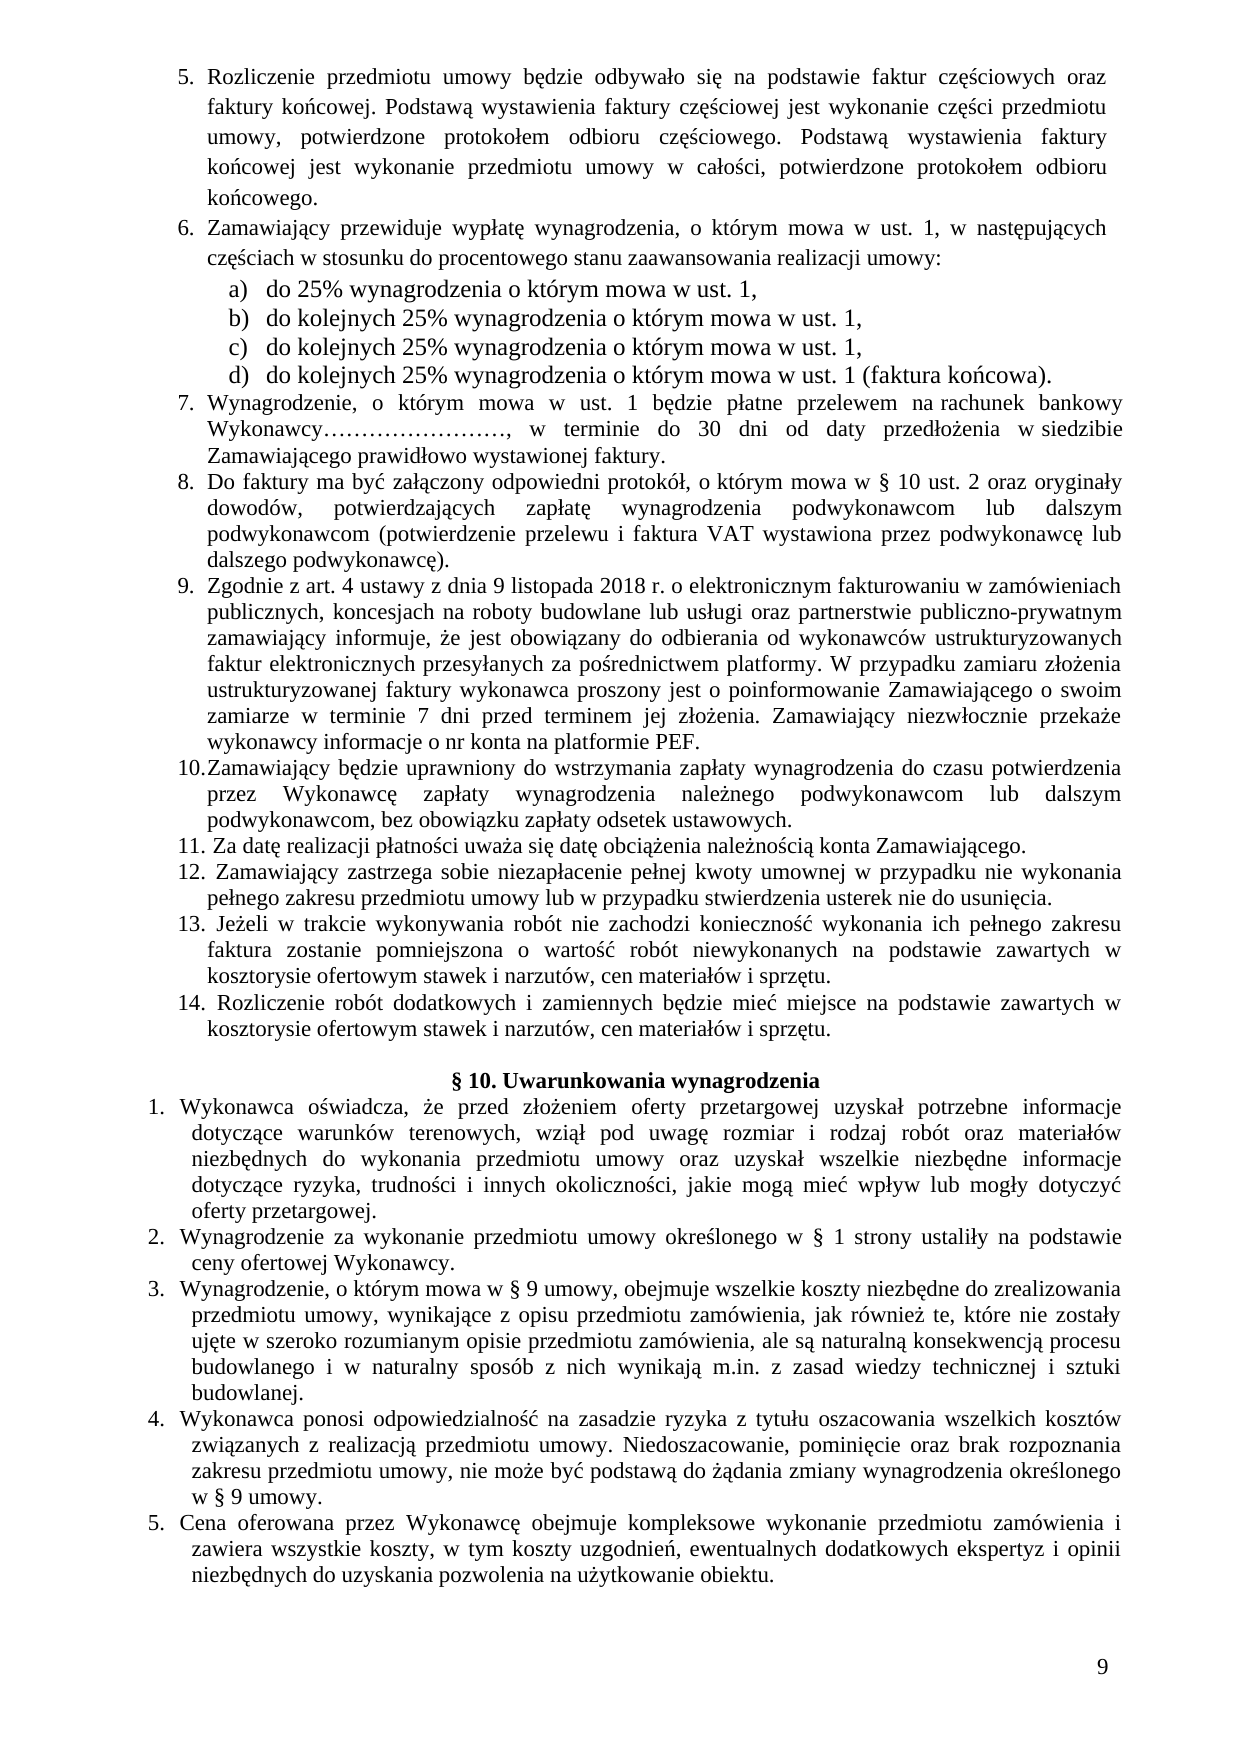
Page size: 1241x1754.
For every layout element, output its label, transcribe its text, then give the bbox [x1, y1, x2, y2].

list Zamawiający zastrzega sobie niezapłacenie pełnej kwoty umownej w przypadku nie wykonania pełnego zakresu przedmiotu umowy lub w przypadku stwierdzenia usterek nie do usunięcia. [177, 859, 1123, 911]
list Cena oferowana przez Wykonawcę obejmuje kompleksowe wykonanie przedmiotu zamówienia i zawiera wszystkie koszty, w tym koszty uzgodnień, ewentualnych dodatkowych ekspertyz i opinii niezbędnych do uzyskania pozwolenia na użytkowanie obiektu. [148, 1510, 1123, 1588]
list Zamawiający przewiduje wypłatę wynagrodzenia, o którym mowa w ust. 1, w następujących częściach w stosunku do procentowego stanu zaawansowania realizacji umowy: [177, 214, 1108, 270]
list Do faktury ma być załączony odpowiedni protokół, o którym mowa w § 10 ust. 2 oraz oryginały dowodów, potwierdzających zapłatę wynagrodzenia podwykonawcom lub dalszym podwykonawcom (potwierdzenie przelewu i faktura VAT wystawiona przez podwykonawcę lub dalszego podwykonawcę). [177, 468, 1123, 572]
list Za datę realizacji płatności uważa się datę obciążenia należnością konta Zamawiającego. [177, 833, 1123, 859]
list Zgodnie z art. 4 ustawy z dnia 9 listopada 2018 r. o elektronicznym fakturowaniu w zamówieniach publicznych, koncesjach na roboty budowlane lub usługi oraz partnerstwie publiczno-prywatnym zamawiający informuje, że jest obowiązany do odbierania od wykonawców ustrukturyzowanych faktur elektronicznych przesyłanych za pośrednictwem platformy. W przypadku zamiaru złożenia ustrukturyzowanej faktury wykonawca proszony jest o poinformowanie Zamawiającego o swoim zamiarze w terminie 7 dni przed terminem jej złożenia. Zamawiający niezwłocznie przekaże wykonawcy informacje o nr konta na platformie PEF. [177, 572, 1123, 755]
list Rozliczenie robót dodatkowych i zamiennych będzie mieć miejsce na podstawie zawartych w kosztorysie ofertowym stawek i narzutów, cen materiałów i sprzętu. [177, 989, 1123, 1041]
list Wynagrodzenie, o którym mowa w § 9 umowy, obejmuje wszelkie koszty niezbędne do zrealizowania przedmiotu umowy, wynikające z opisu przedmiotu zamówienia, jak również te, które nie zostały ujęte w szeroko rozumianym opisie przedmiotu zamówienia, ale są naturalną konsekwencją procesu budowlanego i w naturalny sposób z nich wynikają m.in. z zasad wiedzy technicznej i sztuki budowlanej. [148, 1276, 1123, 1406]
list do kolejnych 25% wynagrodzenia o którym mowa w ust. 1, [228, 303, 1108, 332]
list Wynagrodzenie za wykonanie przedmiotu umowy określonego w § 1 strony ustaliły na podstawie ceny ofertowej Wykonawcy. [148, 1223, 1123, 1276]
text § 10. Uwarunkowania wynagrodzenia [148, 1067, 1123, 1093]
list Wykonawca oświadcza, że przed złożeniem oferty przetargowej uzyskał potrzebne informacje dotyczące warunków terenowych, wziął pod uwagę rozmiar i rodzaj robót oraz materiałów niezbędnych do wykonania przedmiotu umowy oraz uzyskał wszelkie niezbędne informacje dotyczące ryzyka, trudności i innych okoliczności, jakie mogą mieć wpływ lub mogły dotyczyć oferty przetargowej. [148, 1093, 1123, 1223]
list Wykonawca ponosi odpowiedzialność na zasadzie ryzyka z tytułu oszacowania wszelkich kosztów związanych z realizacją przedmiotu umowy. Niedoszacowanie, pominięcie oraz brak rozpoznania zakresu przedmiotu umowy, nie może być podstawą do żądania zmiany wynagrodzenia określonego w § 9 umowy. [148, 1406, 1123, 1510]
list do kolejnych 25% wynagrodzenia o którym mowa w ust. 1, [228, 332, 1108, 360]
list Zamawiający będzie uprawniony do wstrzymania zapłaty wynagrodzenia do czasu potwierdzenia przez Wykonawcę zapłaty wynagrodzenia należnego podwykonawcom lub dalszym podwykonawcom, bez obowiązku zapłaty odsetek ustawowych. [177, 755, 1123, 833]
list Rozliczenie przedmiotu umowy będzie odbywało się na podstawie faktur częściowych oraz faktury końcowej. Podstawą wystawienia faktury częściowej jest wykonanie części przedmiotu umowy, potwierdzone protokołem odbioru częściowego. Podstawą wystawienia faktury końcowej jest wykonanie przedmiotu umowy w całości, potwierdzone protokołem odbioru końcowego. [177, 63, 1108, 210]
list do kolejnych 25% wynagrodzenia o którym mowa w ust. 1 (faktura końcowa). [228, 360, 1108, 389]
list do 25% wynagrodzenia o którym mowa w ust. 1, [228, 274, 1108, 303]
list Wynagrodzenie, o którym mowa w ust. 1 będzie płatne przelewem na rachunek bankowy Wykonawcy……………………, w terminie do 30 dni od daty przedłożenia w siedzibie Zamawiającego prawidłowo wystawionej faktury. [177, 389, 1123, 468]
list Jeżeli w trakcie wykonywania robót nie zachodzi konieczność wykonania ich pełnego zakresu faktura zostanie pomniejszona o wartość robót niewykonanych na podstawie zawartych w kosztorysie ofertowym stawek i narzutów, cen materiałów i sprzętu. [177, 911, 1123, 989]
